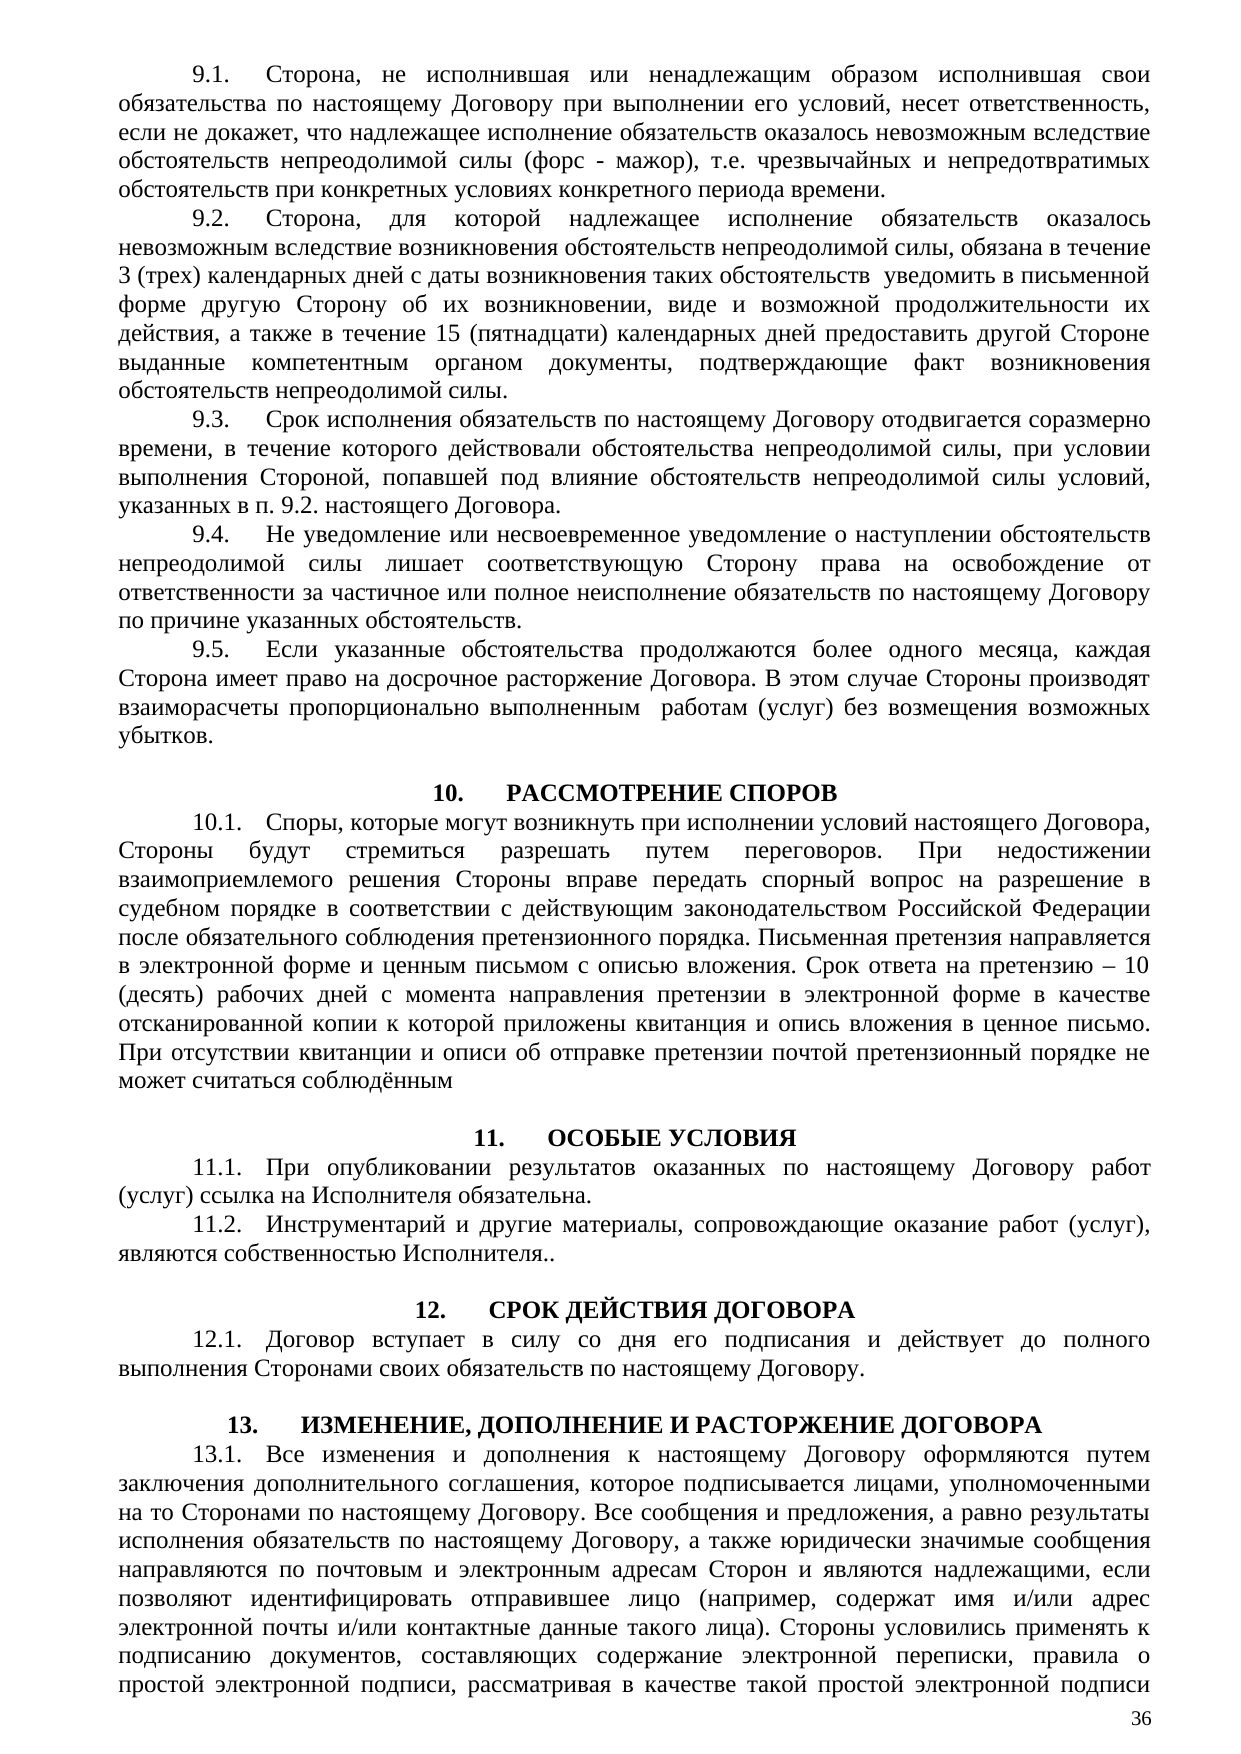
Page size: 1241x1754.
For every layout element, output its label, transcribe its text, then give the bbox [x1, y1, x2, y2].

list Если указанные обстоятельства продолжаются более одного месяца, каждая Сторона имеет право на досрочное расторжение Договора. В этом случае Стороны производят взаиморасчеты пропорционально выполненным работам (услуг) без возмещения возможных убытков. [118, 634, 1152, 749]
list Не уведомление или несвоевременное уведомление о наступлении обстоятельств непреодолимой силы лишает соответствующую Сторону права на освобождение от ответственности за частичное или полное неисполнение обязательств по настоящему Договору по причине указанных обстоятельств. [118, 519, 1152, 634]
list СРОК ДЕЙСТВИЯ ДОГОВОРА [118, 1295, 1152, 1324]
list Споры, которые могут возникнуть при исполнении условий настоящего Договора, Стороны будут стремиться разрешать путем переговоров. При недостижении взаимоприемлемого решения Стороны вправе передать спорный вопрос на разрешение в судебном порядке в соответствии с действующим законодательством Российской Федерации после обязательного соблюдения претензионного порядка. Письменная претензия направляется в электронной форме и ценным письмом с описью вложения. Срок ответа на претензию – 10 (десять) рабочих дней с момента направления претензии в электронной форме в качестве отсканированной копии к которой приложены квитанция и опись вложения в ценное письмо. При отсутствии квитанции и описи об отправке претензии почтой претензионный порядке не может считаться соблюдённым [118, 807, 1152, 1094]
list Сторона, не исполнившая или ненадлежащим образом исполнившая свои обязательства по настоящему Договору при выполнении его условий, несет ответственность, если не докажет, что надлежащее исполнение обязательств оказалось невозможным вследствие обстоятельств непреодолимой силы (форс - мажор), т.е. чрезвычайных и непредотвратимых обстоятельств при конкретных условиях конкретного периода времени. [118, 59, 1152, 203]
list ОСОБЫЕ УСЛОВИЯ [118, 1123, 1152, 1152]
list Инструментарий и другие материалы, сопровождающие оказание работ (услуг), являются собственностью Исполнителя.. [118, 1209, 1152, 1267]
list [118, 1439, 1152, 1698]
list РАССМОТРЕНИЕ СПОРОВ [118, 778, 1152, 807]
list ИЗМЕНЕНИЕ, ДОПОЛНЕНИЕ И РАСТОРЖЕНИЕ ДОГОВОРА [118, 1410, 1152, 1439]
list Сторона, для которой надлежащее исполнение обязательств оказалось невозможным вследствие возникновения обстоятельств непреодолимой силы, обязана в течение 3 (трех) календарных дней с даты возникновения таких обстоятельств уведомить в письменной форме другую Сторону об их возникновении, виде и возможной продолжительности их действия, а также в течение 15 (пятнадцати) календарных дней предоставить другой Стороне выданные компетентным органом документы, подтверждающие факт возникновения обстоятельств непреодолимой силы. [118, 203, 1152, 404]
list Договор вступает в силу со дня его подписания и действует до полного выполнения Сторонами своих обязательств по настоящему Договору. [118, 1324, 1152, 1382]
list Срок исполнения обязательств по настоящему Договору отодвигается соразмерно времени, в течение которого действовали обстоятельства непреодолимой силы, при условии выполнения Стороной, попавшей под влияние обстоятельств непреодолимой силы условий, указанных в п. 9.2. настоящего Договора. [118, 404, 1152, 519]
list При опубликовании результатов оказанных по настоящему Договору работ (услуг) ссылка на Исполнителя обязательна. [118, 1152, 1152, 1209]
